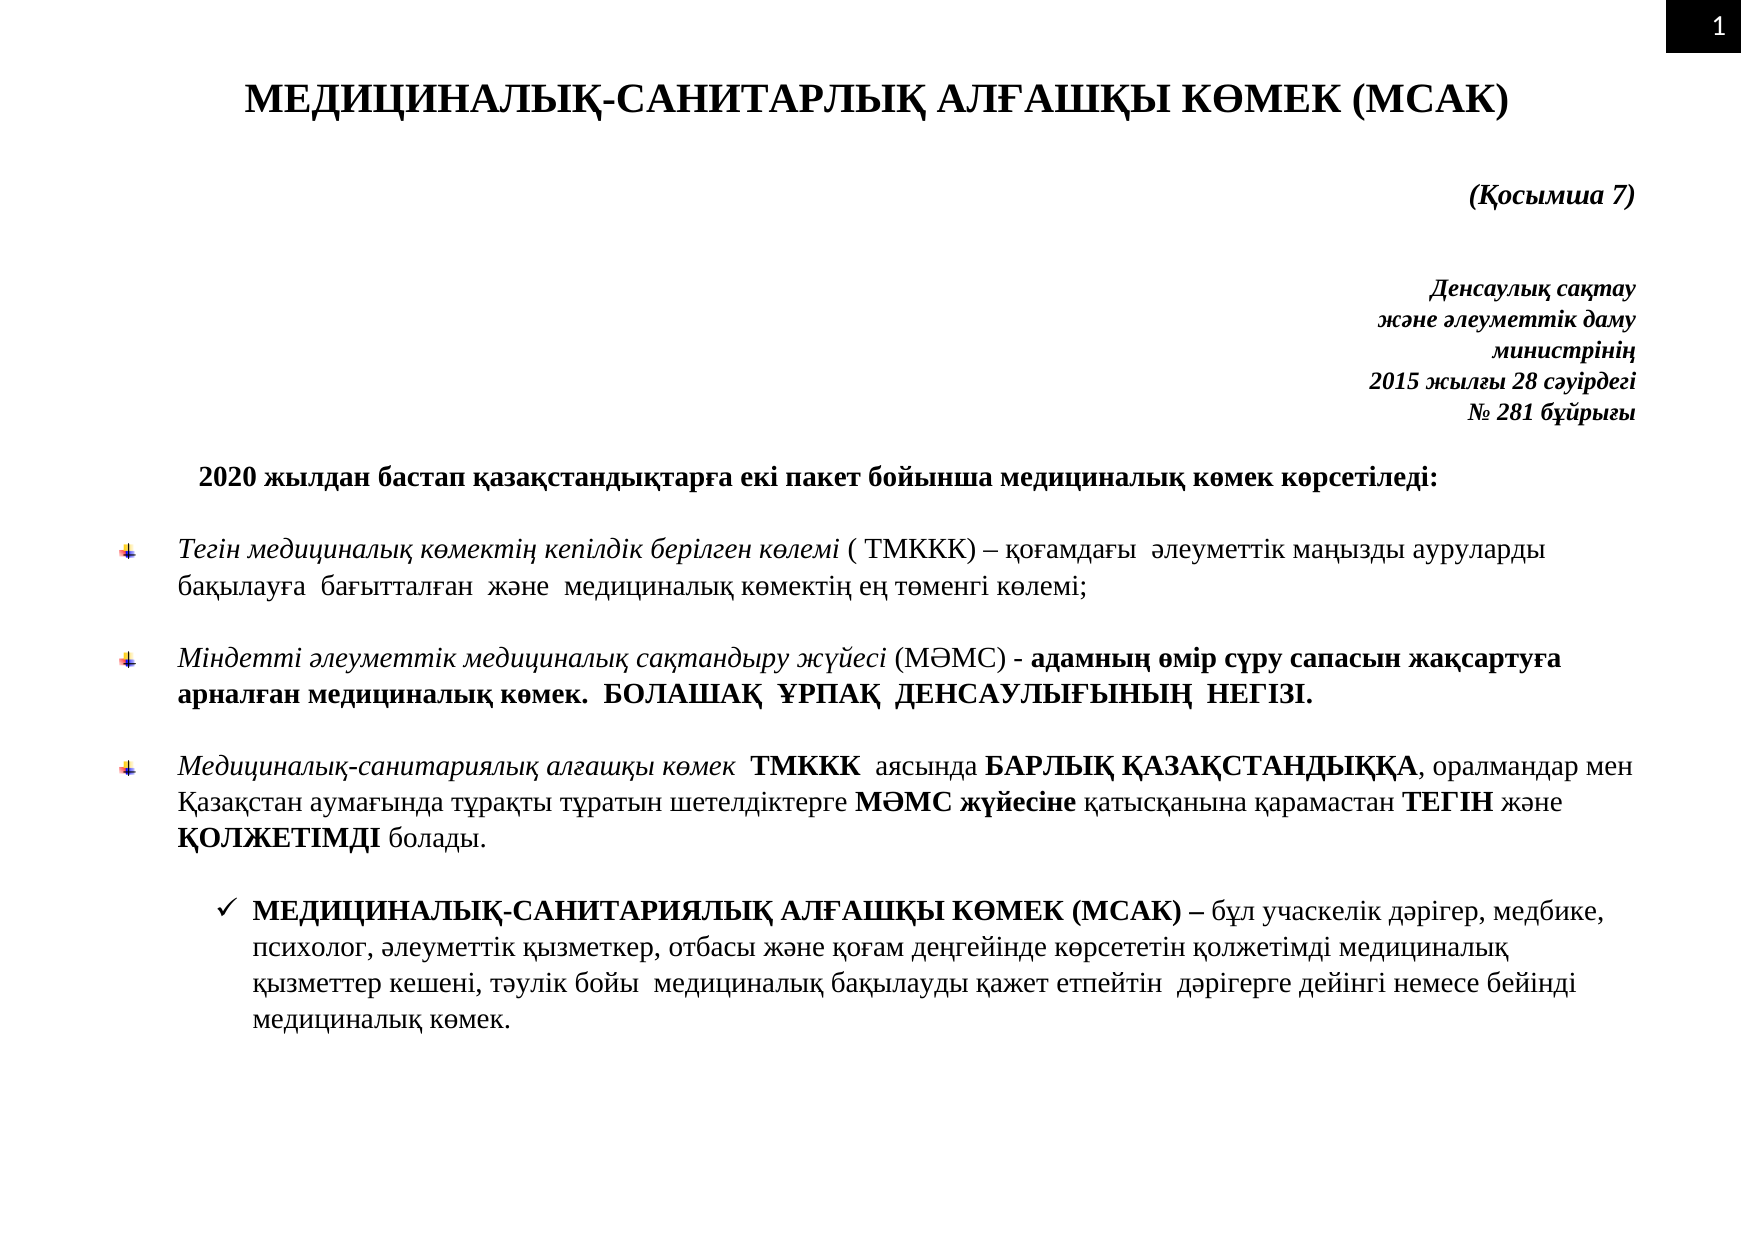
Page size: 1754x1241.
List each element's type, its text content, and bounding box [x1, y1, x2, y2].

picture [119, 650, 136, 668]
text және әлеуметтік даму [118, 304, 1636, 333]
text министрінің [118, 335, 1636, 364]
text 2020 жылдан бастап қазақстандықтарға екі пакет бойынша медициналық көмек көрсетіледі: [118, 459, 1636, 493]
text 2015 жылғы 28 сәуірдегі [118, 366, 1636, 395]
picture [119, 759, 136, 776]
text (Қосымша 7) [118, 177, 1636, 211]
text № 281 бұйрығы [118, 397, 1636, 426]
picture [119, 542, 136, 559]
list МЕДИЦИНАЛЫҚ-САНИТАРИЯЛЫҚ АЛҒАШҚЫ КӨМЕК (МСАК) – бұл учаскелік дәрігер, медбике, психолог, әлеуметтік қызметкер, отбасы және қоғам деңгейінде көрсететін қолжетімді медициналық қызметтер кешені, тәулік бойы медициналық бақылауды қажет етпейтін дәрігерге дейінгі немесе бейінді медициналық көмек. [215, 893, 1636, 1035]
text Денсаулық сақтау [118, 273, 1636, 302]
list Міндетті әлеуметтік медициналық сақтандыру жүйесі (МӘМС) - адамның өмір сүру сапасын жақсартуға арналған медициналық көмек. БОЛАШАҚ ҰРПАҚ ДЕНСАУЛЫҒЫНЫҢ НЕГІЗІ. [118, 640, 1636, 709]
list Медициналық-санитариялық алғашқы көмек ТМККК аясында БАРЛЫҚ ҚАЗАҚСТАНДЫҚҚА, оралмандар мен Қазақстан аумағында тұрақты тұратын шетелдіктерге МӘМС жүйесіне қатысқанына қарамастан ТЕГІН және ҚОЛЖЕТІМДІ болады. [118, 748, 1636, 854]
list Тегін медициналық көмектің кепілдік берілген көлемі ( ТМККК) – қоғамдағы әлеуметтік маңызды ауруларды бақылауға бағытталған және медициналық көмектің ең төменгі көлемі; [118, 531, 1636, 601]
